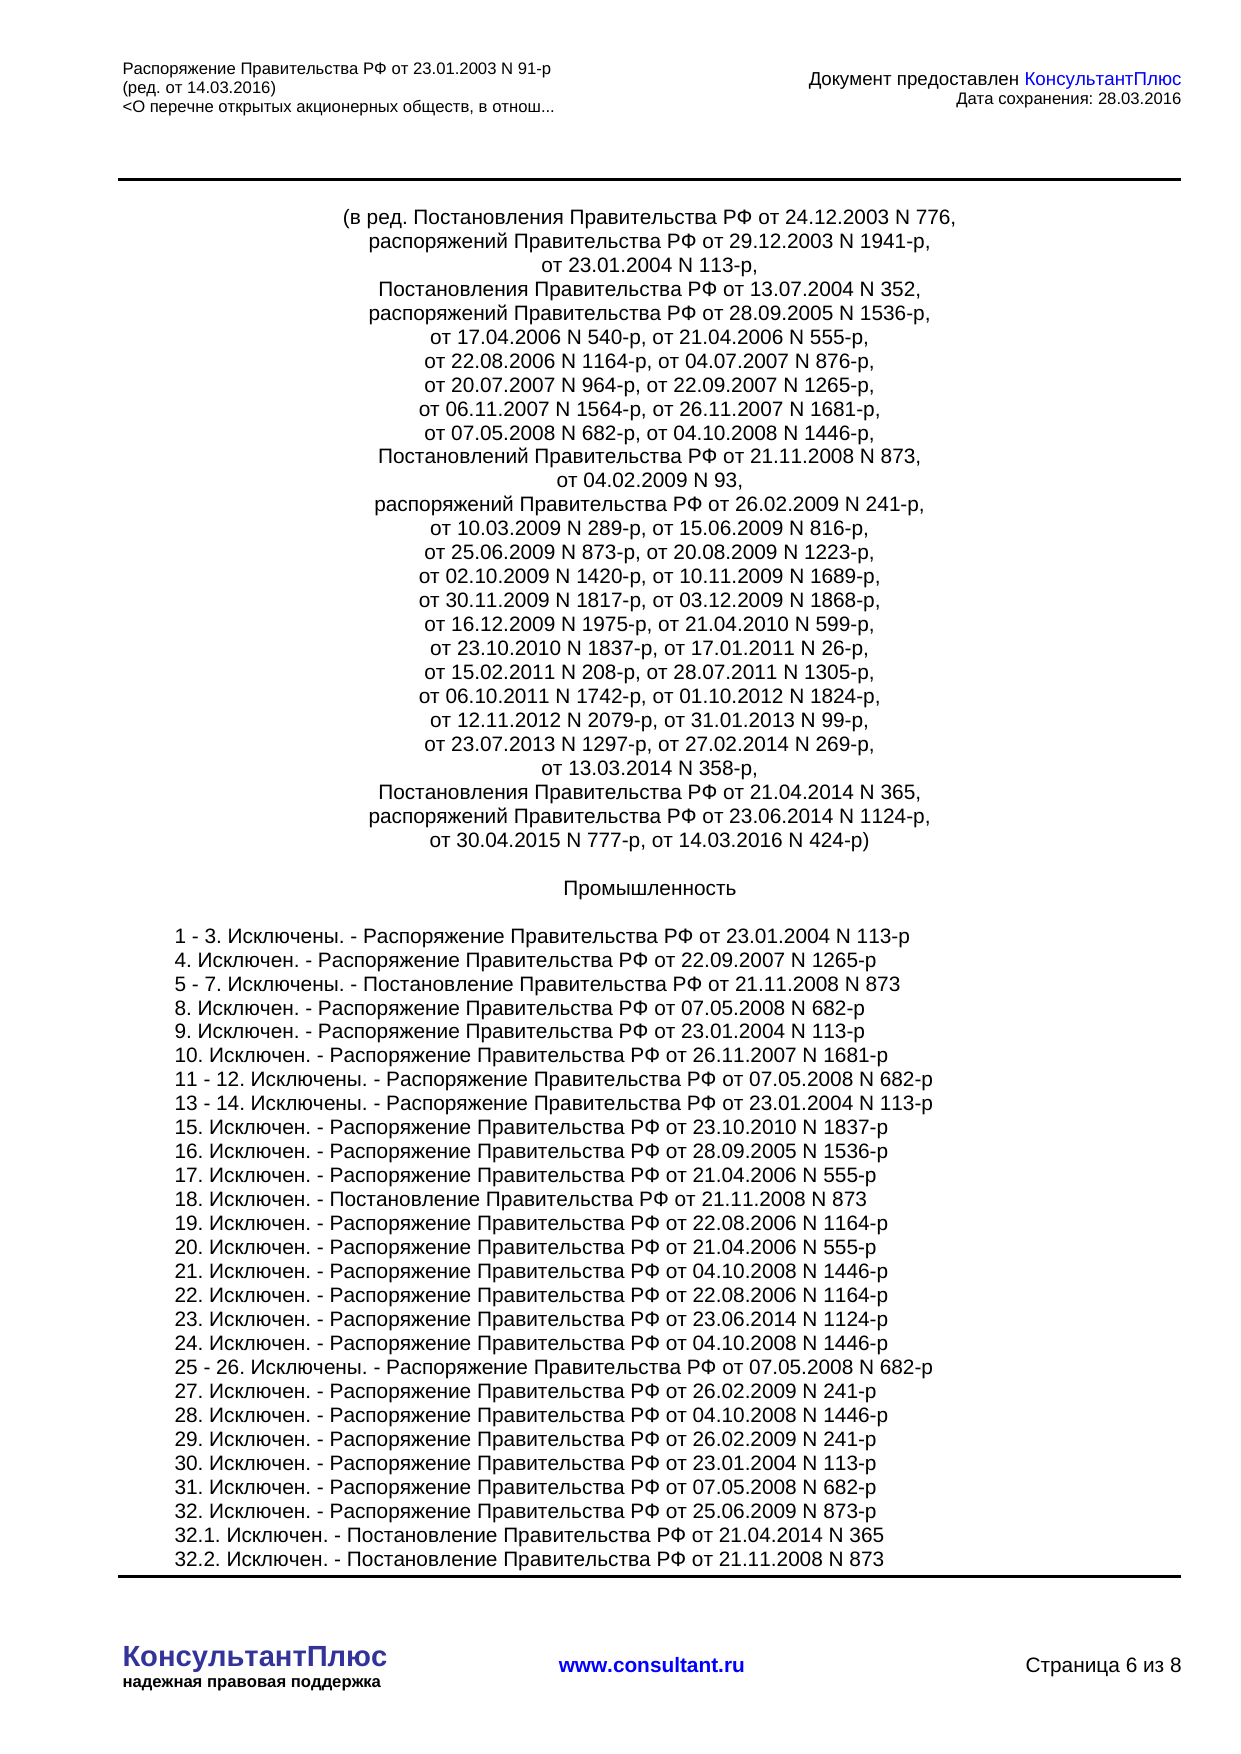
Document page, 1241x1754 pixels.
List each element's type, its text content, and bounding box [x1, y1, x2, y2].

text 27. Исключен. - Распоряжение Правительства РФ от 26.02.2009 N 241-р [118, 1379, 1181, 1403]
text 9. Исключен. - Распоряжение Правительства РФ от 23.01.2004 N 113-р [118, 1019, 1181, 1043]
text 8. Исключен. - Распоряжение Правительства РФ от 07.05.2008 N 682-р [118, 995, 1181, 1019]
text 32.2. Исключен. - Постановление Правительства РФ от 21.11.2008 N 873 [118, 1546, 1181, 1570]
text от 23.07.2013 N 1297-р, от 27.02.2014 N 269-р, [118, 732, 1181, 756]
text от 30.04.2015 N 777-р, от 14.03.2016 N 424-р) [118, 828, 1181, 852]
text от 04.02.2009 N 93, [118, 468, 1181, 492]
text 10. Исключен. - Распоряжение Правительства РФ от 26.11.2007 N 1681-р [118, 1043, 1181, 1067]
text Постановлений Правительства РФ от 21.11.2008 N 873, [118, 444, 1181, 468]
text 32.1. Исключен. - Постановление Правительства РФ от 21.04.2014 N 365 [118, 1522, 1181, 1546]
text от 16.12.2009 N 1975-р, от 21.04.2010 N 599-р, [118, 612, 1181, 636]
text (в ред. Постановления Правительства РФ от 24.12.2003 N 776, [118, 205, 1181, 229]
text от 17.04.2006 N 540-р, от 21.04.2006 N 555-р, [118, 324, 1181, 348]
text от 06.10.2011 N 1742-р, от 01.10.2012 N 1824-р, [118, 684, 1181, 708]
text от 02.10.2009 N 1420-р, от 10.11.2009 N 1689-р, [118, 564, 1181, 588]
text 11 - 12. Исключены. - Распоряжение Правительства РФ от 07.05.2008 N 682-р [118, 1067, 1181, 1091]
text 23. Исключен. - Распоряжение Правительства РФ от 23.06.2014 N 1124-р [118, 1307, 1181, 1331]
text от 22.08.2006 N 1164-р, от 04.07.2007 N 876-р, [118, 348, 1181, 372]
text 20. Исключен. - Распоряжение Правительства РФ от 21.04.2006 N 555-р [118, 1235, 1181, 1259]
text 21. Исключен. - Распоряжение Правительства РФ от 04.10.2008 N 1446-р [118, 1259, 1181, 1283]
text 29. Исключен. - Распоряжение Правительства РФ от 26.02.2009 N 241-р [118, 1427, 1181, 1451]
text от 30.11.2009 N 1817-р, от 03.12.2009 N 1868-р, [118, 588, 1181, 612]
text 13 - 14. Исключены. - Распоряжение Правительства РФ от 23.01.2004 N 113-р [118, 1091, 1181, 1115]
text 31. Исключен. - Распоряжение Правительства РФ от 07.05.2008 N 682-р [118, 1474, 1181, 1498]
text 5 - 7. Исключены. - Постановление Правительства РФ от 21.11.2008 N 873 [118, 971, 1181, 995]
text 18. Исключен. - Постановление Правительства РФ от 21.11.2008 N 873 [118, 1187, 1181, 1211]
text Постановления Правительства РФ от 21.04.2014 N 365, [118, 780, 1181, 804]
text от 13.03.2014 N 358-р, [118, 756, 1181, 780]
text распоряжений Правительства РФ от 28.09.2005 N 1536-р, [118, 301, 1181, 324]
text Постановления Правительства РФ от 13.07.2004 N 352, [118, 277, 1181, 301]
text от 23.01.2004 N 113-р, [118, 253, 1181, 277]
text 30. Исключен. - Распоряжение Правительства РФ от 23.01.2004 N 113-р [118, 1451, 1181, 1474]
text 1 - 3. Исключены. - Распоряжение Правительства РФ от 23.01.2004 N 113-р [118, 923, 1181, 947]
text 4. Исключен. - Распоряжение Правительства РФ от 22.09.2007 N 1265-р [118, 947, 1181, 971]
text от 10.03.2009 N 289-р, от 15.06.2009 N 816-р, [118, 516, 1181, 540]
text 19. Исключен. - Распоряжение Правительства РФ от 22.08.2006 N 1164-р [118, 1211, 1181, 1235]
text Промышленность [118, 876, 1181, 899]
text 28. Исключен. - Распоряжение Правительства РФ от 04.10.2008 N 1446-р [118, 1403, 1181, 1427]
text распоряжений Правительства РФ от 29.12.2003 N 1941-р, [118, 229, 1181, 253]
text 24. Исключен. - Распоряжение Правительства РФ от 04.10.2008 N 1446-р [118, 1331, 1181, 1355]
text 32. Исключен. - Распоряжение Правительства РФ от 25.06.2009 N 873-р [118, 1498, 1181, 1522]
text распоряжений Правительства РФ от 23.06.2014 N 1124-р, [118, 804, 1181, 828]
text 25 - 26. Исключены. - Распоряжение Правительства РФ от 07.05.2008 N 682-р [118, 1355, 1181, 1379]
text от 06.11.2007 N 1564-р, от 26.11.2007 N 1681-р, [118, 396, 1181, 420]
text от 23.10.2010 N 1837-р, от 17.01.2011 N 26-р, [118, 636, 1181, 660]
text от 25.06.2009 N 873-р, от 20.08.2009 N 1223-р, [118, 540, 1181, 564]
text 22. Исключен. - Распоряжение Правительства РФ от 22.08.2006 N 1164-р [118, 1283, 1181, 1307]
text от 12.11.2012 N 2079-р, от 31.01.2013 N 99-р, [118, 708, 1181, 732]
text 17. Исключен. - Распоряжение Правительства РФ от 21.04.2006 N 555-р [118, 1163, 1181, 1187]
text от 15.02.2011 N 208-р, от 28.07.2011 N 1305-р, [118, 660, 1181, 684]
text 15. Исключен. - Распоряжение Правительства РФ от 23.10.2010 N 1837-р [118, 1115, 1181, 1139]
text распоряжений Правительства РФ от 26.02.2009 N 241-р, [118, 492, 1181, 516]
text от 20.07.2007 N 964-р, от 22.09.2007 N 1265-р, [118, 372, 1181, 396]
text от 07.05.2008 N 682-р, от 04.10.2008 N 1446-р, [118, 420, 1181, 444]
text 16. Исключен. - Распоряжение Правительства РФ от 28.09.2005 N 1536-р [118, 1139, 1181, 1163]
